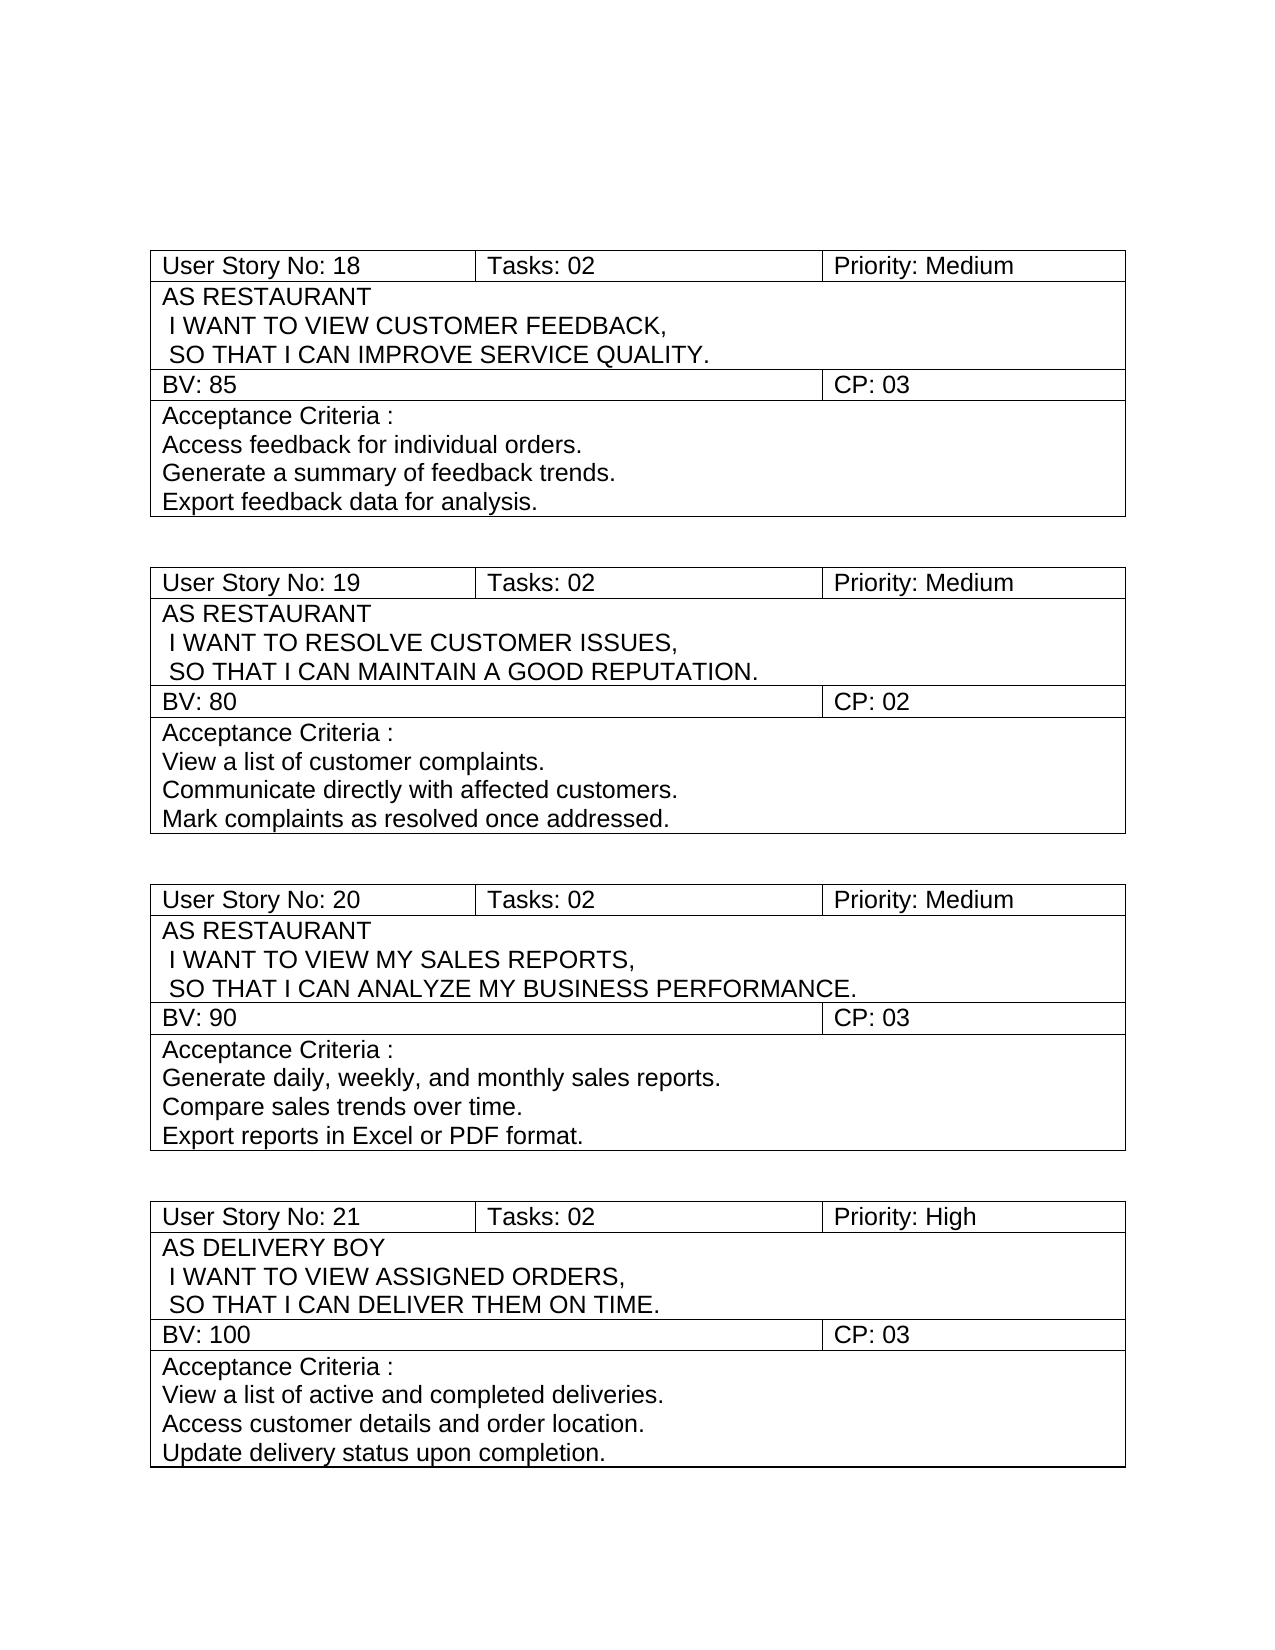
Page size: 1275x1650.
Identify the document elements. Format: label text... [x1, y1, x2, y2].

table_header Tasks: 02 [476, 568, 822, 598]
table_header User Story No: 21 [151, 1202, 475, 1232]
table_header Priority: Medium [823, 251, 1125, 281]
table_header Priority: High [823, 1202, 1125, 1232]
table_cell AS RESTAURANT I WANT TO VIEW CUSTOMER FEEDBACK, SO THAT I CAN IMPROVE SERVICE QUALITY. [151, 282, 1125, 368]
table_cell BV: 100 [151, 1320, 822, 1350]
table_header Priority: Medium [823, 568, 1125, 598]
table_header Tasks: 02 [476, 251, 822, 281]
table_cell CP: 03 [823, 370, 1125, 400]
table_cell Acceptance Criteria : Generate daily, weekly, and monthly sales reports. Compare sales trends over time. Export reports in Excel or PDF format. [151, 1035, 1125, 1149]
table_cell CP: 03 [823, 1320, 1125, 1350]
table_cell CP: 03 [823, 1003, 1125, 1033]
table_cell AS RESTAURANT I WANT TO VIEW MY SALES REPORTS, SO THAT I CAN ANALYZE MY BUSINESS PERFORMANCE. [151, 916, 1125, 1002]
table_header User Story No: 20 [151, 885, 475, 915]
table_cell Acceptance Criteria : View a list of customer complaints. Communicate directly with affected customers. Mark complaints as resolved once addressed. [151, 718, 1125, 833]
table_header User Story No: 18 [151, 251, 475, 281]
table_cell BV: 80 [151, 686, 822, 717]
table_header User Story No: 19 [151, 568, 475, 598]
table_cell CP: 02 [823, 686, 1125, 717]
table_cell Acceptance Criteria : Access feedback for individual orders. Generate a summary of feedback trends. Export feedback data for analysis. [151, 401, 1125, 516]
table_cell AS DELIVERY BOY I WANT TO VIEW ASSIGNED ORDERS, SO THAT I CAN DELIVER THEM ON TIME. [151, 1233, 1125, 1319]
table_cell BV: 85 [151, 370, 822, 400]
table_cell Acceptance Criteria : View a list of active and completed deliveries. Access customer details and order location. Update delivery status upon completion. [151, 1351, 1125, 1466]
table_header Tasks: 02 [476, 1202, 822, 1232]
table_cell AS RESTAURANT I WANT TO RESOLVE CUSTOMER ISSUES, SO THAT I CAN MAINTAIN A GOOD REPUTATION. [151, 599, 1125, 685]
table_cell BV: 90 [151, 1003, 822, 1033]
table_header Priority: Medium [823, 885, 1125, 915]
table_header Tasks: 02 [476, 885, 822, 915]
